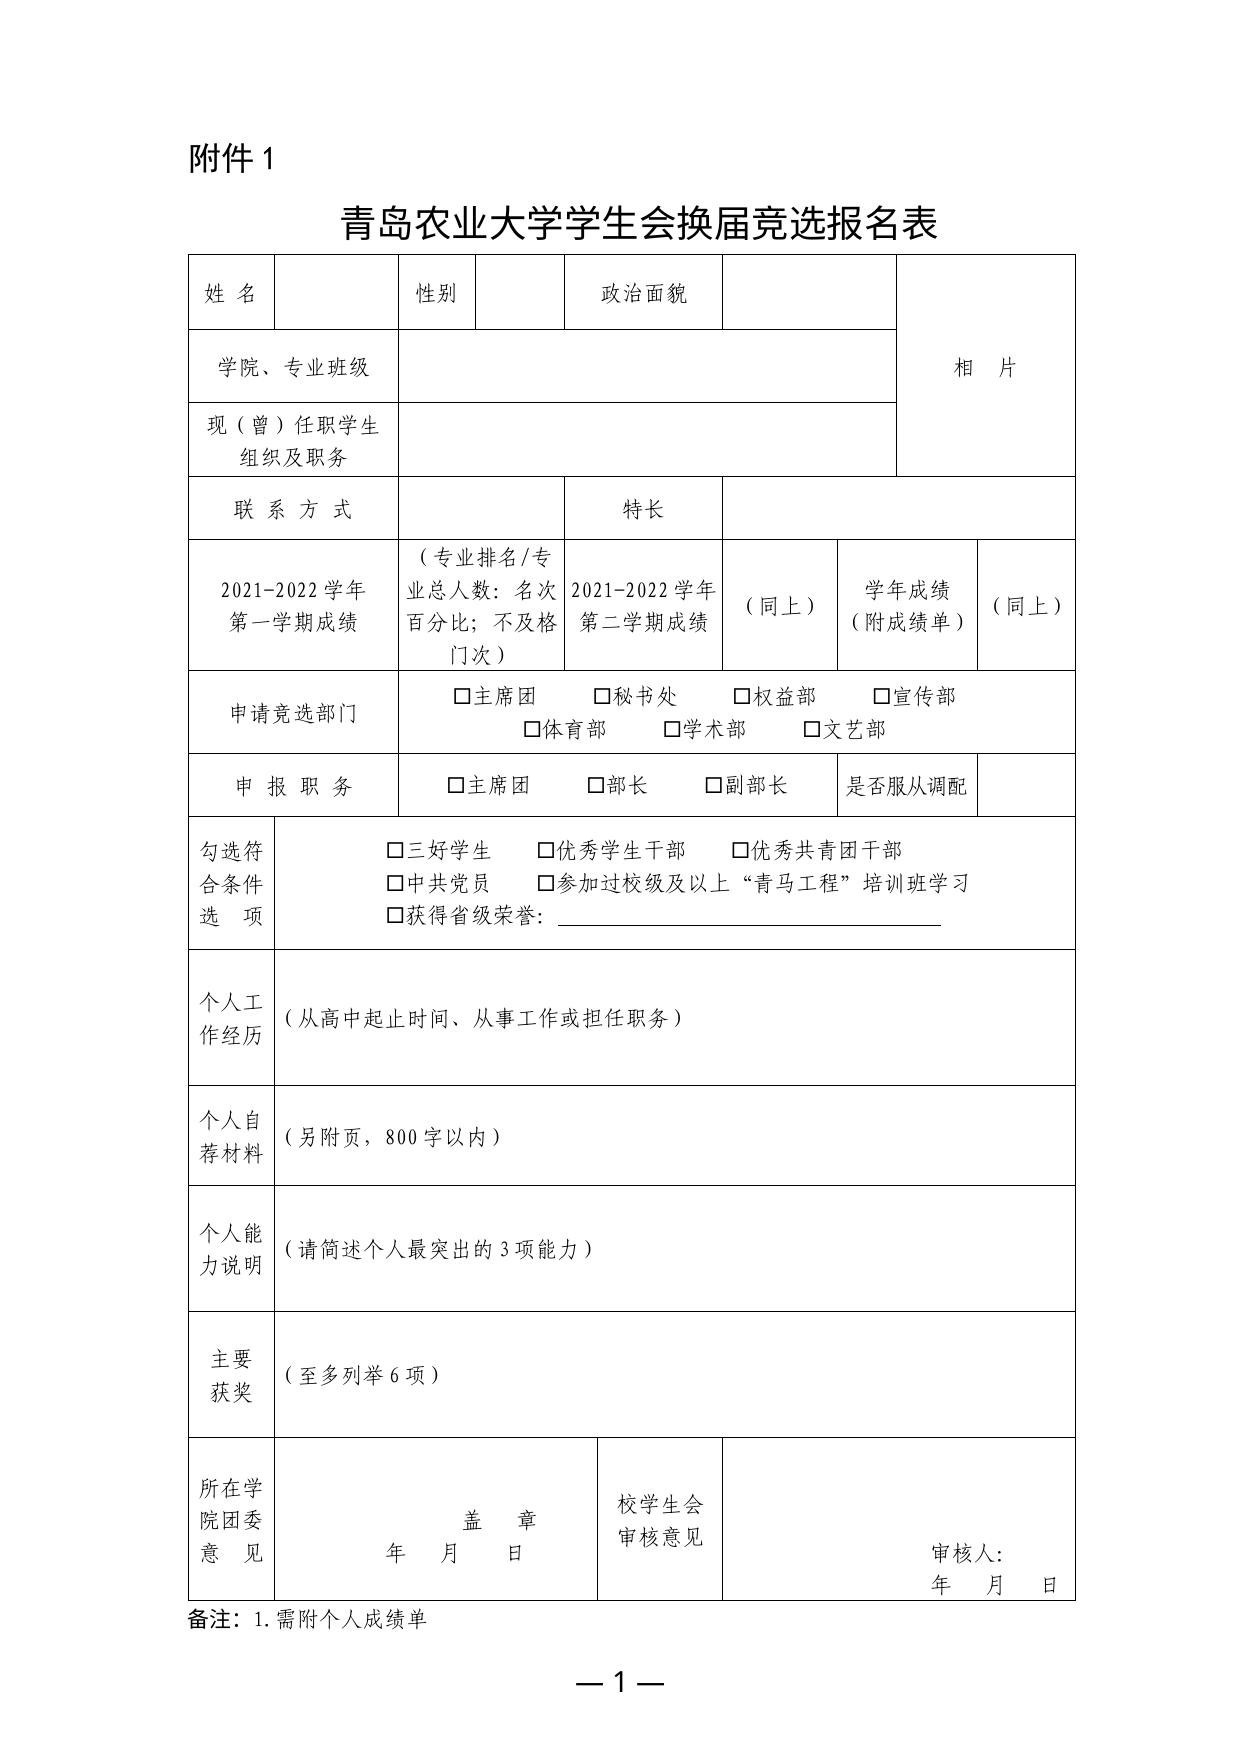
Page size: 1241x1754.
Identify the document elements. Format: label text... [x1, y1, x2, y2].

table_cell 现（曾）任职学生 组织及职务 [189, 403, 398, 476]
table_cell 三好学生 优秀学生干部 优秀共青团干部 中共党员 参加过校级及以上“青马工程”培训班学习 获得省级荣誉： [275, 817, 1075, 948]
table_cell （同上） [978, 540, 1075, 670]
table_cell （从高中起止时间、从事工作或担任职务） [275, 950, 1075, 1085]
table_cell 勾选符合条件选 项 [189, 817, 274, 948]
table_cell （另附页，800字以内） [275, 1086, 1075, 1184]
table_cell （请简述个人最突出的3项能力） [275, 1186, 1075, 1311]
text 备注：1.需附个人成绩单 [187, 1601, 1053, 1634]
table_cell 校学生会 审核意见 [598, 1438, 722, 1600]
table_cell [723, 477, 1075, 539]
table_cell 学院、专业班级 [189, 330, 398, 402]
table_cell 联 系 方 式 [189, 477, 398, 539]
table_cell 是否服从调配 [838, 754, 977, 816]
table_cell 学年成绩 （附成绩单） [838, 540, 977, 670]
table_cell 主席团 部长 副部长 [399, 754, 837, 816]
table_header 性别 [399, 255, 475, 329]
table_cell 主要 获奖 [189, 1312, 274, 1437]
table_cell （同上） [723, 540, 837, 670]
table_cell 个人能力说明 [189, 1186, 274, 1311]
table_cell 特长 [565, 477, 722, 539]
table_cell 盖 章 年 月 日 [275, 1438, 597, 1600]
table_header 相 片 [897, 255, 1075, 476]
table_cell [399, 477, 564, 539]
table_cell [978, 754, 1075, 816]
table_header [275, 255, 398, 329]
table_cell （专业排名/专业总人数：名次百分比；不及格门次） [399, 540, 564, 670]
table_header 政治面貌 [565, 255, 722, 329]
table_header [723, 255, 896, 329]
table_cell 申 报 职 务 [189, 754, 398, 816]
table_cell （至多列举6项） [275, 1312, 1075, 1437]
text 青岛农业大学学生会换届竞选报名表 [187, 189, 1053, 254]
table_header [476, 255, 564, 329]
table_cell 2021-2022学年 第一学期成绩 [189, 540, 398, 670]
table_cell 申请竞选部门 [189, 671, 398, 753]
table_cell 个人工作经历 [189, 950, 274, 1085]
text 附件1 [187, 124, 1053, 189]
table_cell 个人自荐材料 [189, 1086, 274, 1184]
table_cell [399, 403, 896, 476]
table_cell [399, 330, 896, 402]
table_cell 2021-2022学年第二学期成绩 [565, 540, 722, 670]
table_cell 所在学院团委意 见 [189, 1438, 274, 1600]
table_cell 主席团 秘书处 权益部 宣传部 体育部 学术部 文艺部 [399, 671, 1075, 753]
table_cell 审核人： 年 月 日 [723, 1438, 1075, 1600]
table_header 姓 名 [189, 255, 274, 329]
